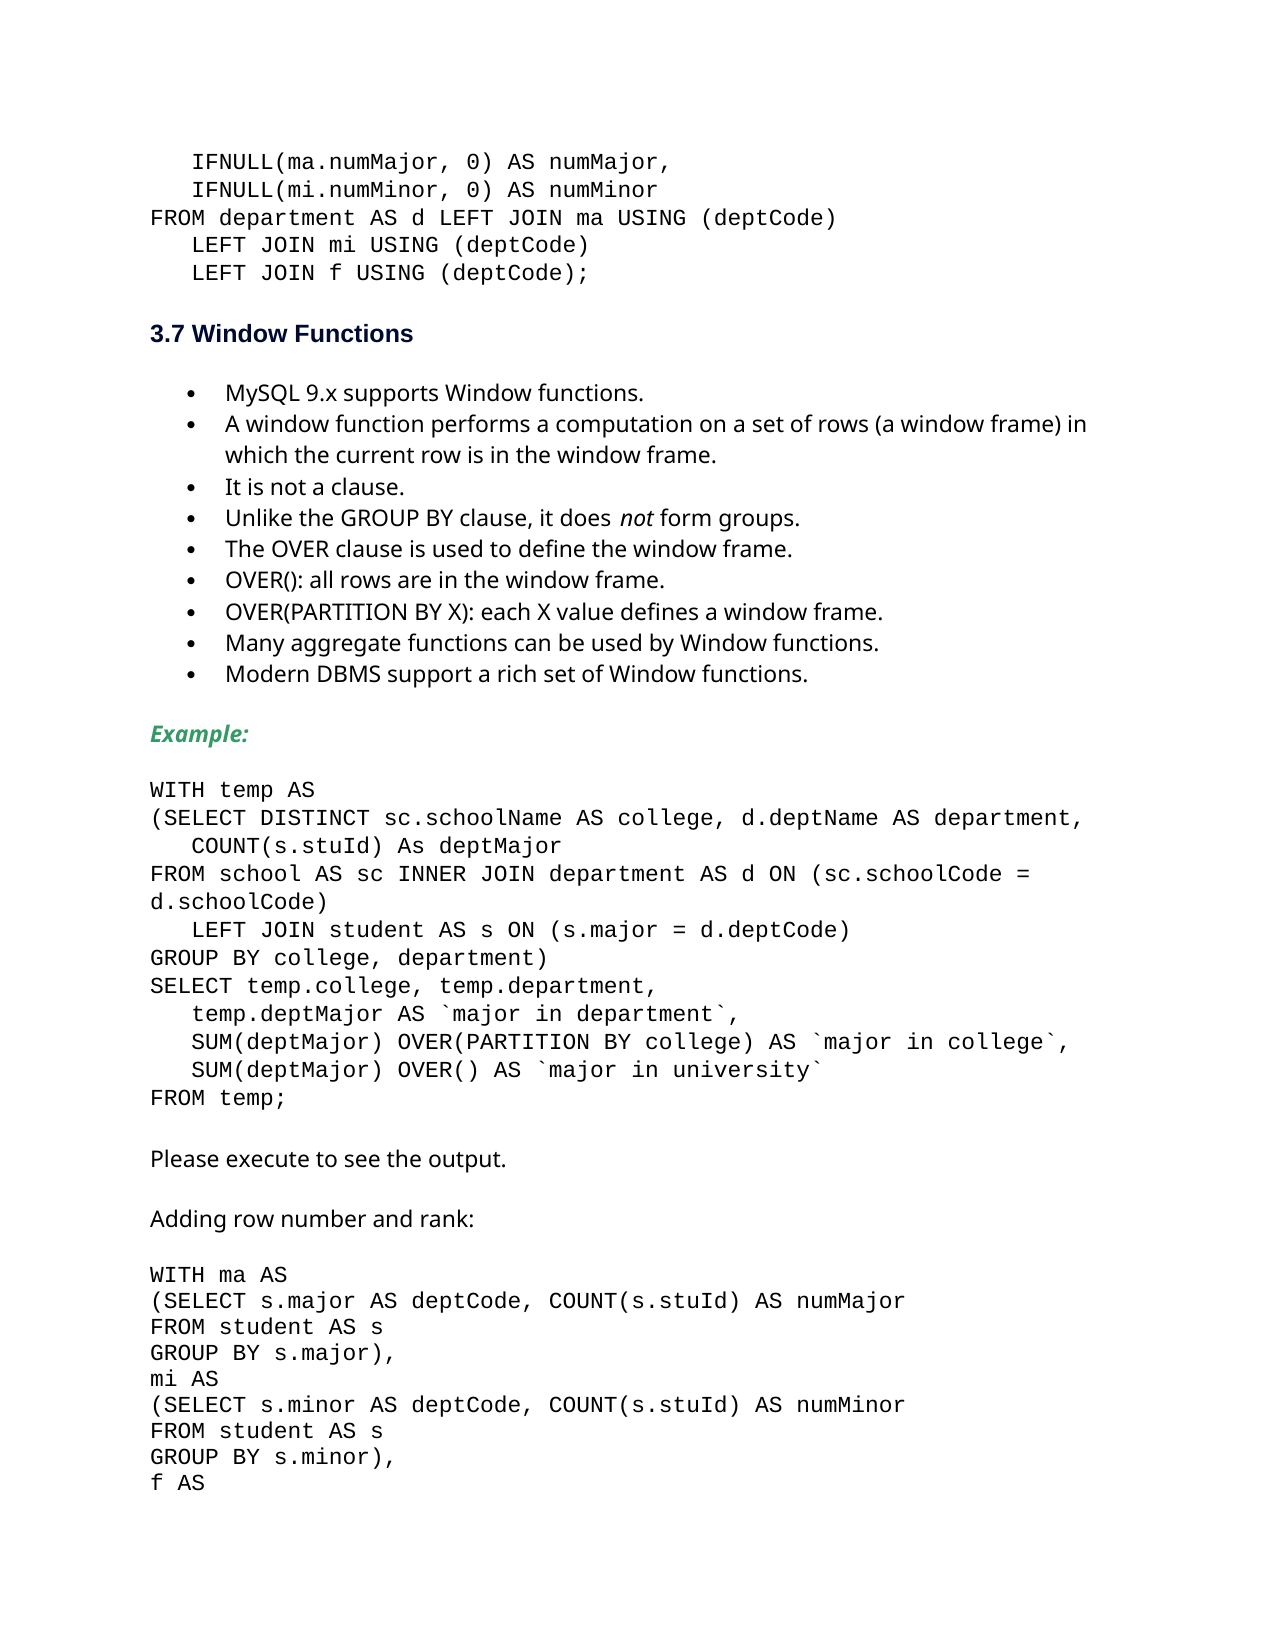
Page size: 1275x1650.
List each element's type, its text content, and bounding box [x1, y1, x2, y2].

list A window function performs a computation on a set of rows (a window frame) in which the current row is in the window frame. [187, 408, 1125, 470]
list Unlike the GROUP BY clause, it does not form groups. [187, 502, 1125, 533]
text Example: [150, 718, 1125, 749]
list OVER(PARTITION BY X): each X value defines a window frame. [187, 595, 1125, 627]
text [150, 150, 1125, 288]
text 3.7 Window Functions [150, 319, 1125, 347]
list MySQL 9.x supports Window functions. [187, 377, 1125, 408]
list The OVER clause is used to define the window frame. [187, 533, 1125, 564]
text Please execute to see the output. [150, 1143, 1125, 1174]
text WITH temp AS (SELECT DISTINCT sc.schoolName AS college, d.deptName AS department, COUNT(s.stuId) As deptMajor FROM school AS sc INNER JOIN department AS d ON (sc.schoolCode = d.schoolCode) LEFT JOIN student AS s ON (s.major = d.deptCode) GROUP BY college, department) SELECT temp.college, temp.department, temp.deptMajor AS `major in department`, SUM(deptMajor) OVER(PARTITION BY college) AS `major in college`, SUM(deptMajor) OVER() AS `major in university` FROM temp; [150, 779, 1125, 1112]
list Modern DBMS support a rich set of Window functions. [187, 658, 1125, 689]
list Many aggregate functions can be used by Window functions. [187, 627, 1125, 658]
list OVER(): all rows are in the window frame. [187, 564, 1125, 595]
list It is not a clause. [187, 470, 1125, 502]
text Adding row number and rank: [150, 1203, 1125, 1234]
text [150, 1264, 1125, 1497]
